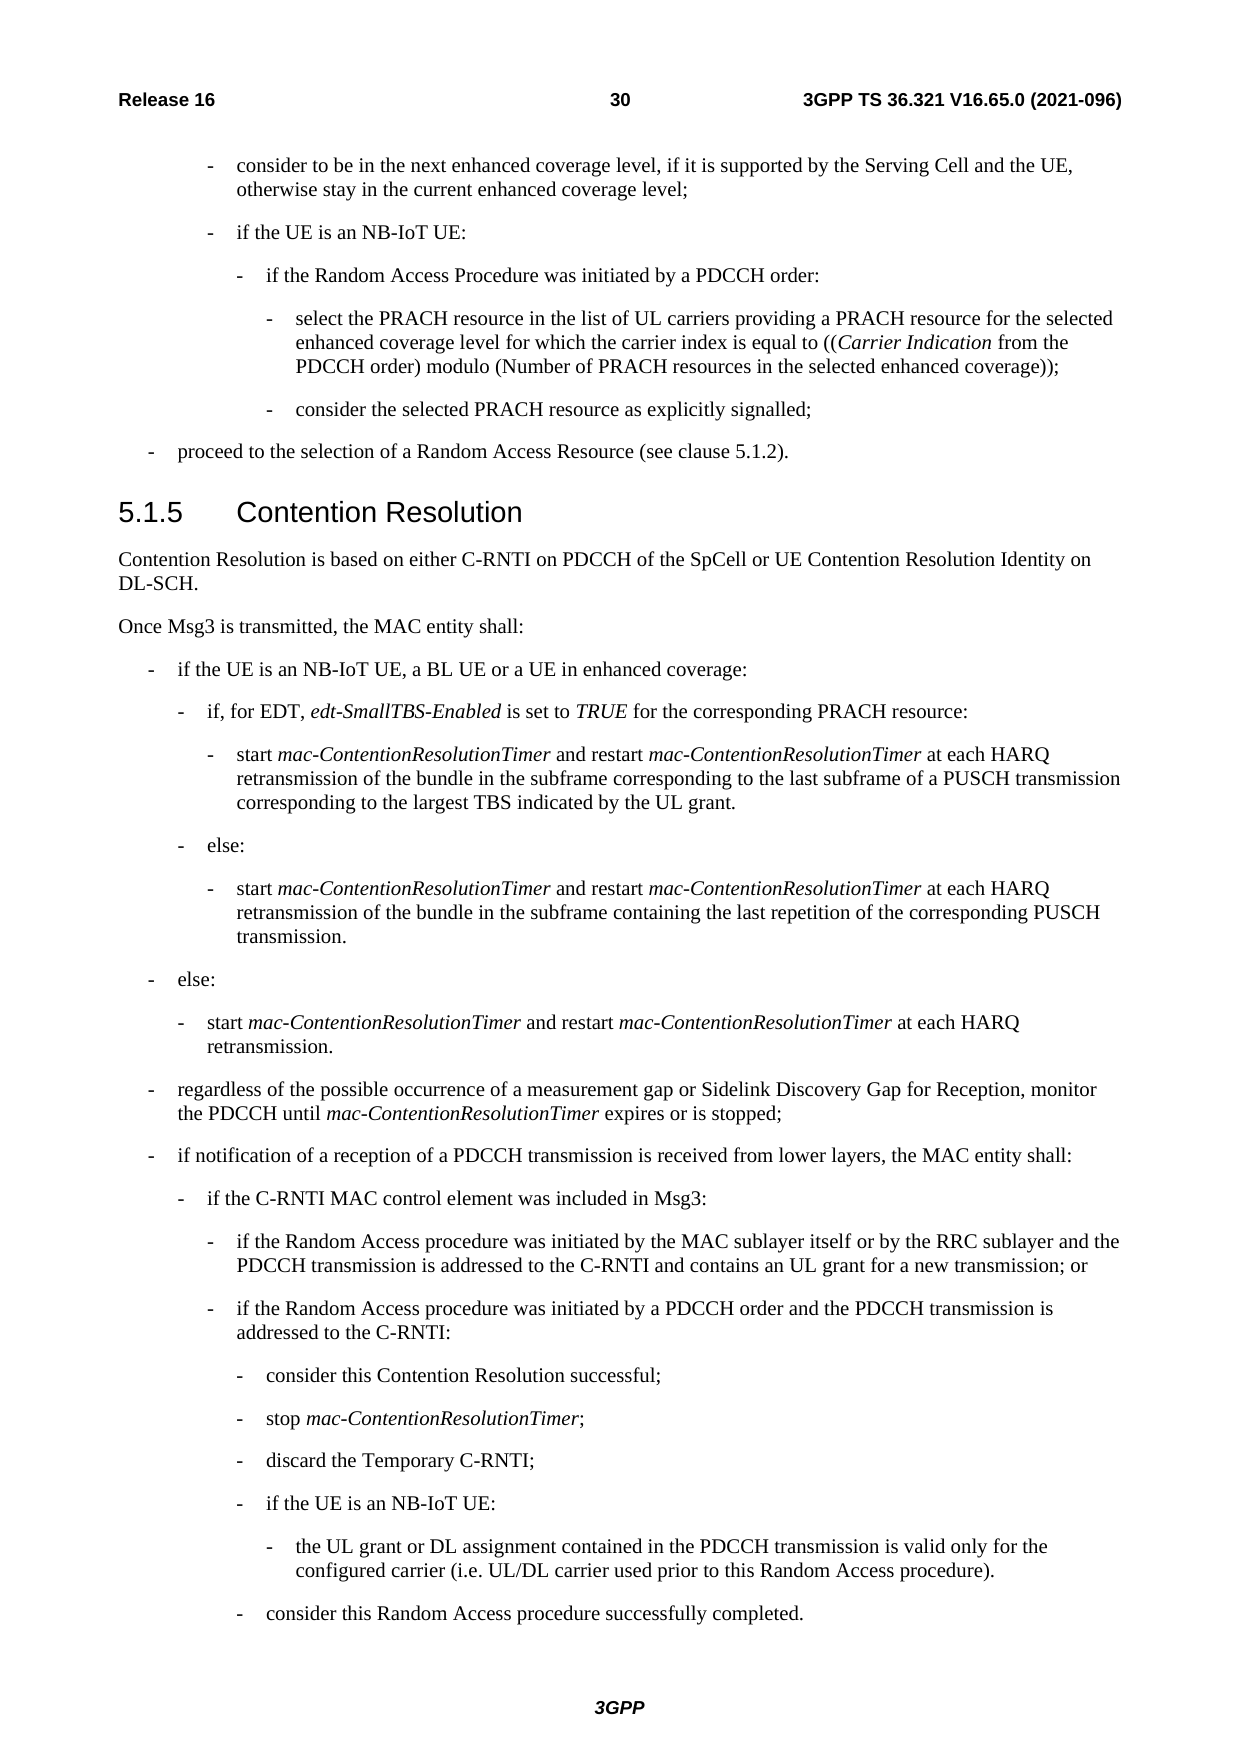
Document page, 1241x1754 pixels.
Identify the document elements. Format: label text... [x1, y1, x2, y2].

text - if notification of a reception of a PDCCH transmission is received from lower layers, the MAC entity shall: [148, 1143, 1122, 1167]
text - select the PRACH resource in the list of UL carriers providing a PRACH resource for the selected enhanced coverage level for which the carrier index is equal to ((Carrier Indication from the PDCCH order) modulo (Number of PRACH resources in the selected enhanced coverage)); [266, 306, 1122, 378]
text - the UL grant or DL assignment contained in the PDCCH transmission is valid only for the configured carrier (i.e. UL/DL carrier used prior to this Random Access procedure). [266, 1534, 1122, 1582]
text - if the UE is an NB-IoT UE, a BL UE or a UE in enhanced coverage: [148, 657, 1122, 681]
text Contention Resolution is based on either C-RNTI on PDCCH of the SpCell or UE Contention Resolution Identity on DL-SCH. [118, 547, 1122, 595]
text - if the UE is an NB-IoT UE: [207, 220, 1122, 244]
text - stop mac-ContentionResolutionTimer; [236, 1406, 1122, 1430]
text - regardless of the possible occurrence of a measurement gap or Sidelink Discovery Gap for Reception, monitor the PDCCH until mac-ContentionResolutionTimer expires or is stopped; [148, 1077, 1122, 1125]
text - consider to be in the next enhanced coverage level, if it is supported by the Serving Cell and the UE, otherwise stay in the current enhanced coverage level; [207, 153, 1122, 201]
subtitle 5.1.5 Contention Resolution [118, 494, 1122, 528]
text - else: [148, 967, 1122, 991]
text - else: [177, 833, 1122, 857]
text - if, for EDT, edt-SmallTBS-Enabled is set to TRUE for the corresponding PRACH resource: [177, 699, 1122, 723]
text - discard the Temporary C-RNTI; [236, 1448, 1122, 1472]
text Once Msg3 is transmitted, the MAC entity shall: [118, 614, 1122, 638]
text - consider this Random Access procedure successfully completed. [236, 1601, 1122, 1625]
text - start mac-ContentionResolutionTimer and restart mac-ContentionResolutionTimer at each HARQ retransmission of the bundle in the subframe corresponding to the last subframe of a PUSCH transmission corresponding to the largest TBS indicated by the UL grant. [207, 742, 1122, 814]
text - start mac-ContentionResolutionTimer and restart mac-ContentionResolutionTimer at each HARQ retransmission. [177, 1010, 1122, 1058]
text - consider this Contention Resolution successful; [236, 1363, 1122, 1387]
text - if the Random Access procedure was initiated by a PDCCH order and the PDCCH transmission is addressed to the C-RNTI: [207, 1296, 1122, 1344]
text - proceed to the selection of a Random Access Resource (see clause 5.1.2). [148, 439, 1122, 463]
text - if the Random Access Procedure was initiated by a PDCCH order: [236, 263, 1122, 287]
text - consider the selected PRACH resource as explicitly signalled; [266, 396, 1122, 421]
text - if the Random Access procedure was initiated by the MAC sublayer itself or by the RRC sublayer and the PDCCH transmission is addressed to the C-RNTI and contains an UL grant for a new transmission; or [207, 1229, 1122, 1277]
text - if the UE is an NB-IoT UE: [236, 1491, 1122, 1515]
text - start mac-ContentionResolutionTimer and restart mac-ContentionResolutionTimer at each HARQ retransmission of the bundle in the subframe containing the last repetition of the corresponding PUSCH transmission. [207, 876, 1122, 948]
text - if the C-RNTI MAC control element was included in Msg3: [177, 1186, 1122, 1210]
